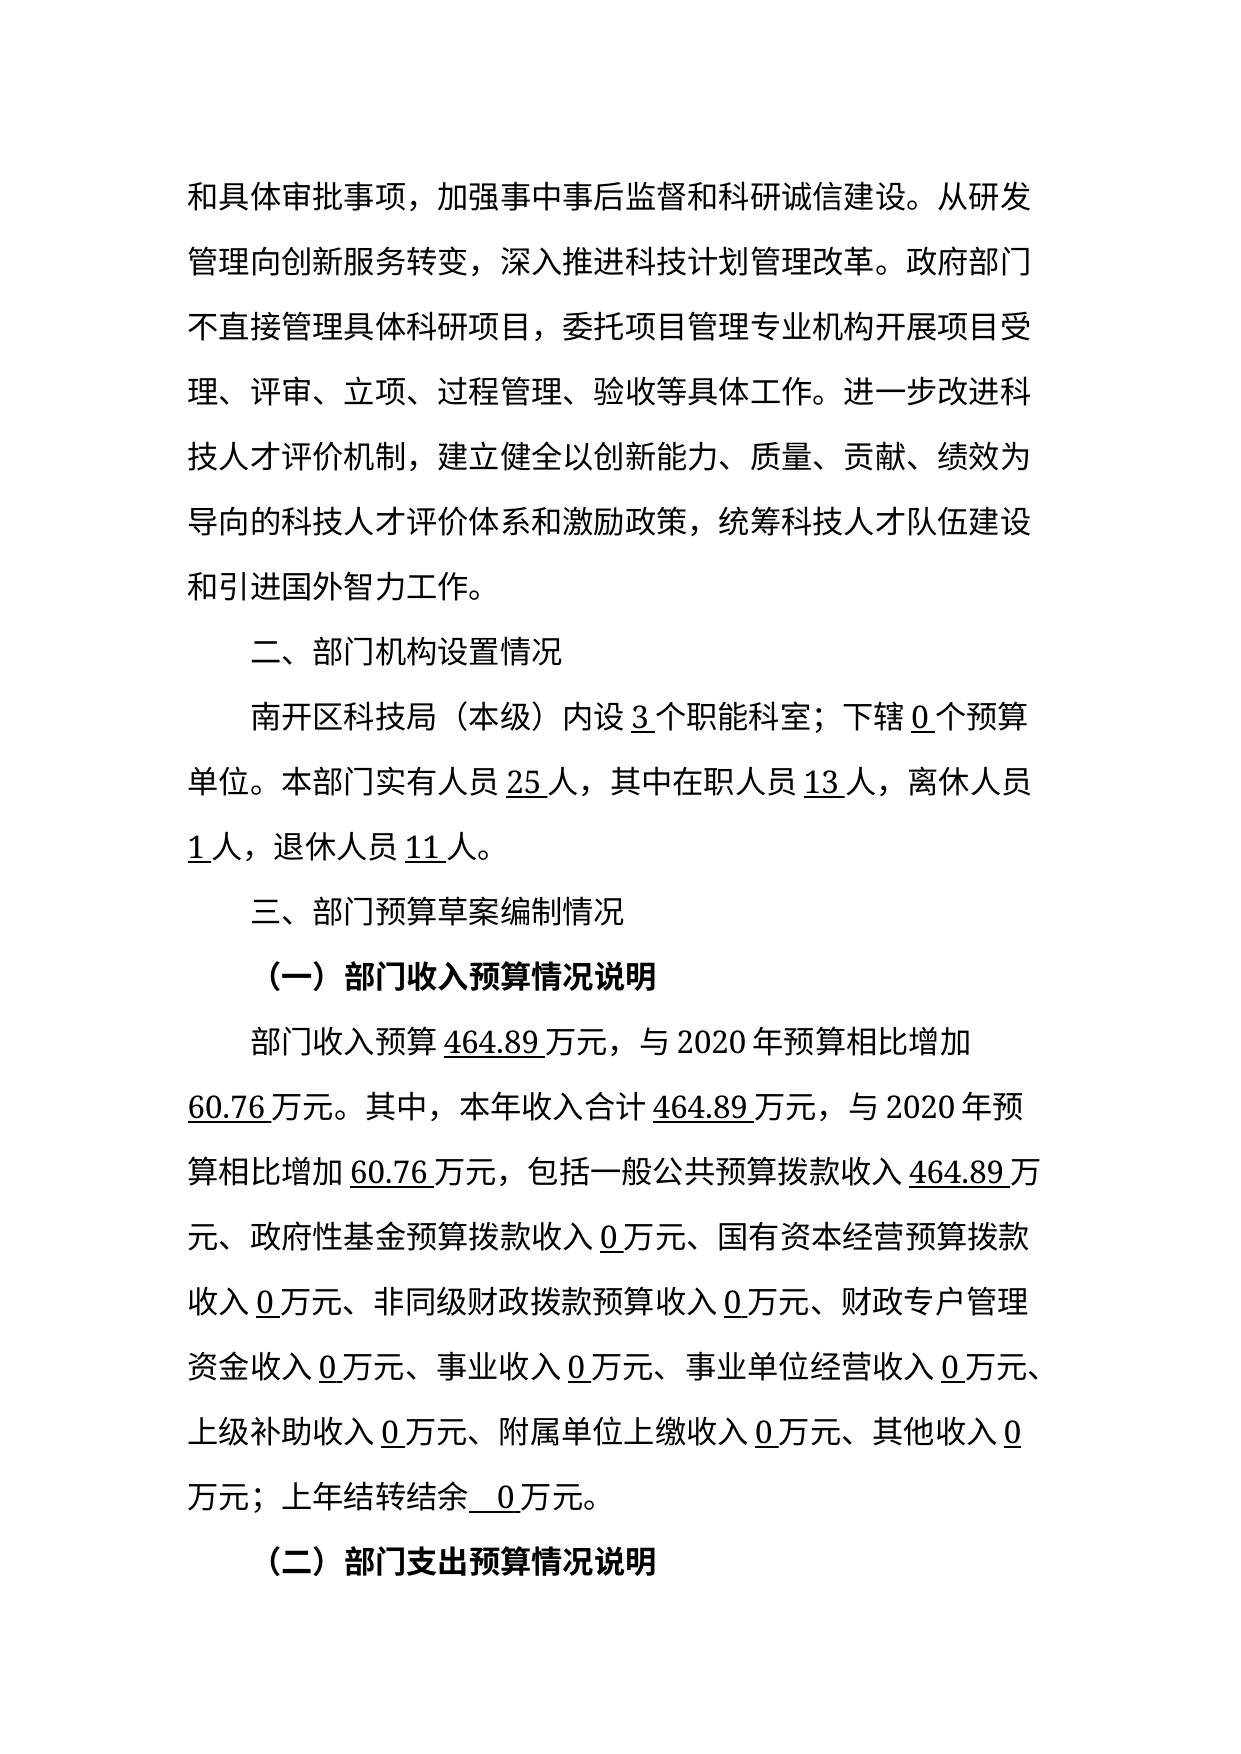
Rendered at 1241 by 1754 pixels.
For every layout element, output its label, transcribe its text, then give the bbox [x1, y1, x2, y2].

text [187, 162, 1053, 617]
text （一）部门收入预算情况说明 [187, 942, 1053, 1007]
text （二）部门支出预算情况说明 [187, 1527, 1053, 1592]
text 二、部门机构设置情况 [187, 617, 1053, 682]
text 三、部门预算草案编制情况 [187, 877, 1053, 942]
text 南开区科技局（本级）内设3个职能科室；下辖0个预算单位。本部门实有人员25人，其中在职人员13人，离休人员1人，退休人员11人。 [187, 682, 1053, 877]
text 部门收入预算464.89万元，与2020年预算相比增加60.76万元。其中，本年收入合计464.89万元，与2020年预算相比增加60.76万元，包括一般公共预算拨款收入464.89万元、政府性基金预算拨款收入0万元、国有资本经营预算拨款收入0万元、非同级财政拨款预算收入0万元、财政专户管理资金收入0万元、事业收入0万元、事业单位经营收入0万元、上级补助收入0万元、附属单位上缴收入0万元、其他收入0万元；上年结转结余 0万元。 [187, 1007, 1053, 1527]
